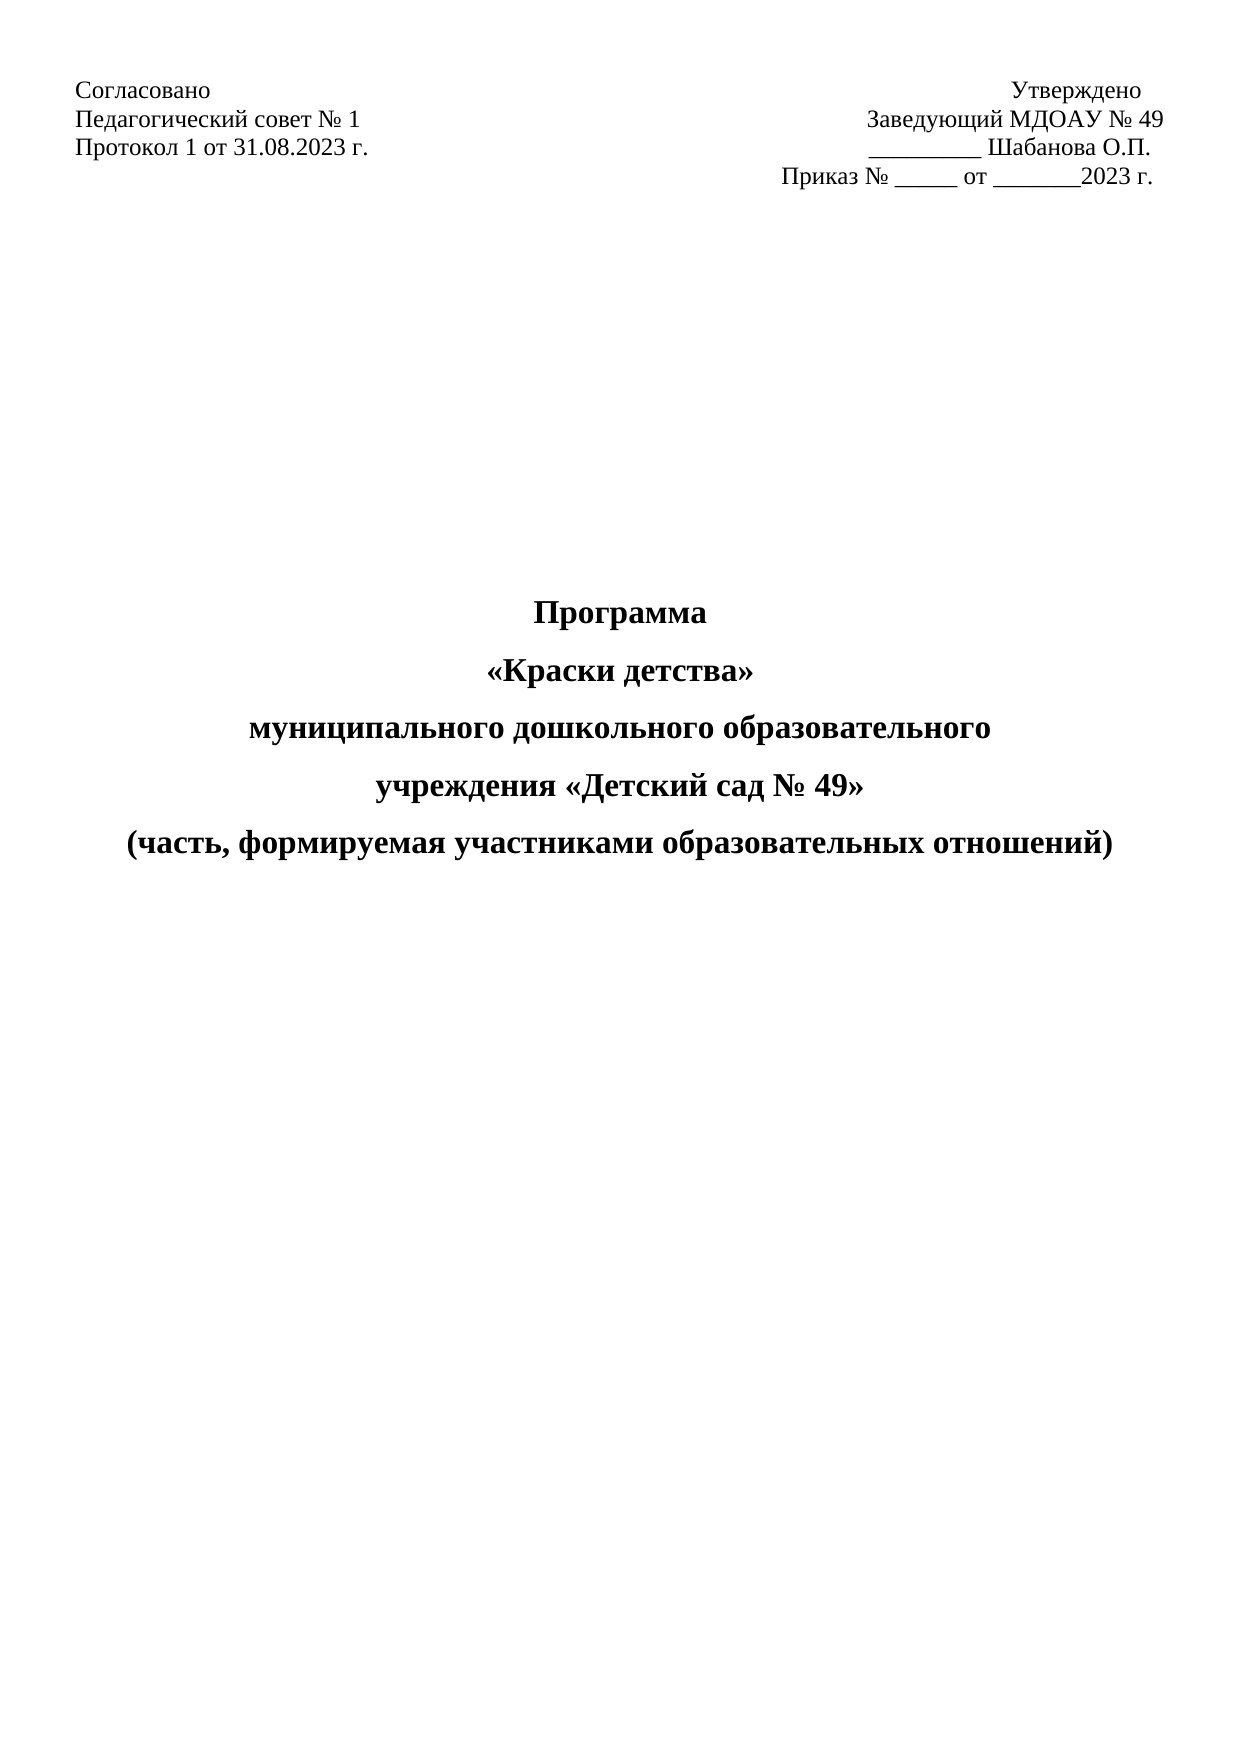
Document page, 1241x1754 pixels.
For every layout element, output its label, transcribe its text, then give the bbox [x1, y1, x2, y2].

text (часть, формируемая участниками образовательных отношений) [75, 822, 1165, 861]
text Приказ № _____ от _______2023 г. [75, 161, 1165, 190]
text Протокол 1 от 31.08.2023 г. _________ Шабанова О.П. [75, 132, 1165, 161]
text учреждения «Детский сад № 49» [75, 765, 1165, 803]
text Программа [75, 592, 1165, 631]
text «Краски детства» [75, 650, 1165, 688]
text Педагогический совет № 1 Заведующий МДОАУ № 49 [75, 104, 1165, 132]
text муниципального дошкольного образовательного [75, 707, 1165, 746]
text Согласовано Утверждено [75, 75, 1165, 104]
